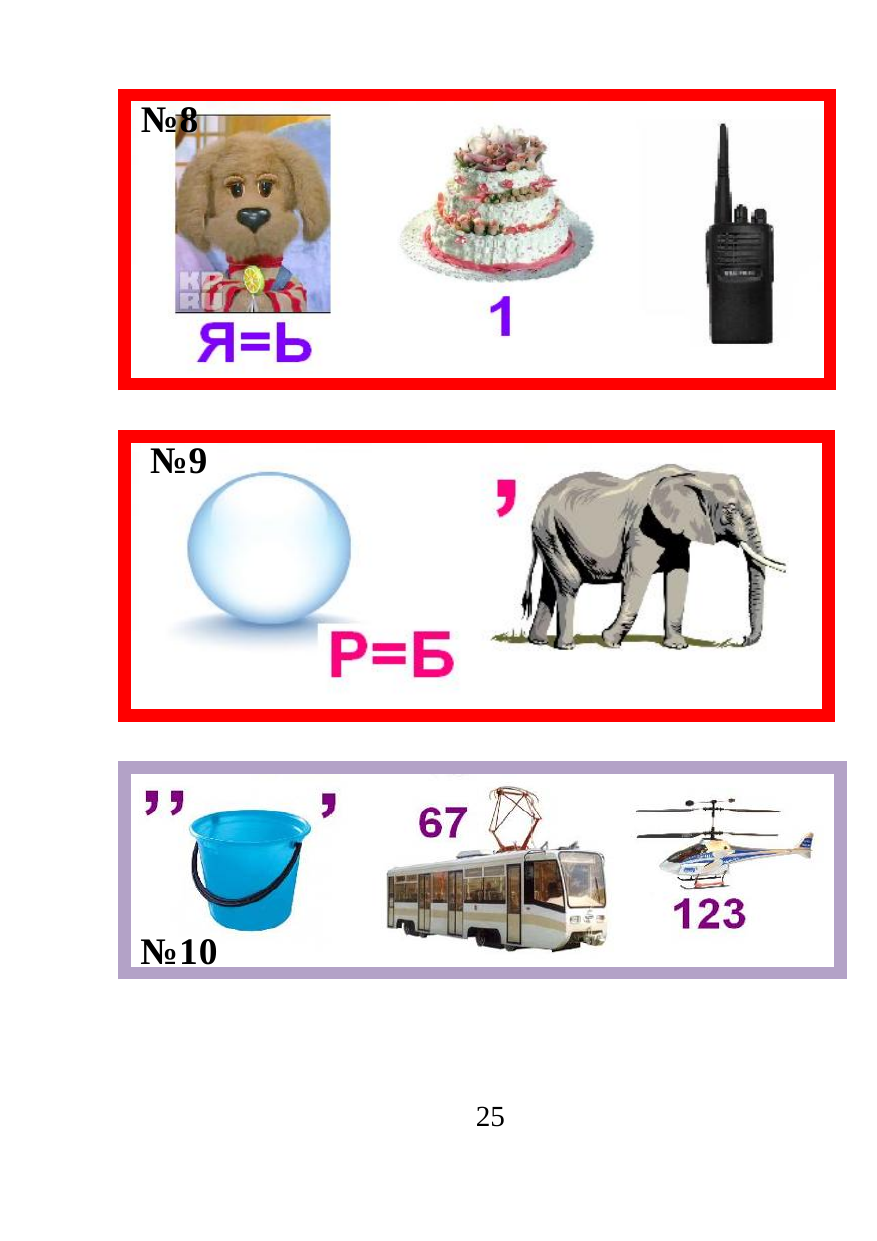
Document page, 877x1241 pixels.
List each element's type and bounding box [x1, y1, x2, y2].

picture [131, 443, 822, 709]
picture [131, 774, 834, 967]
picture [131, 101, 824, 378]
